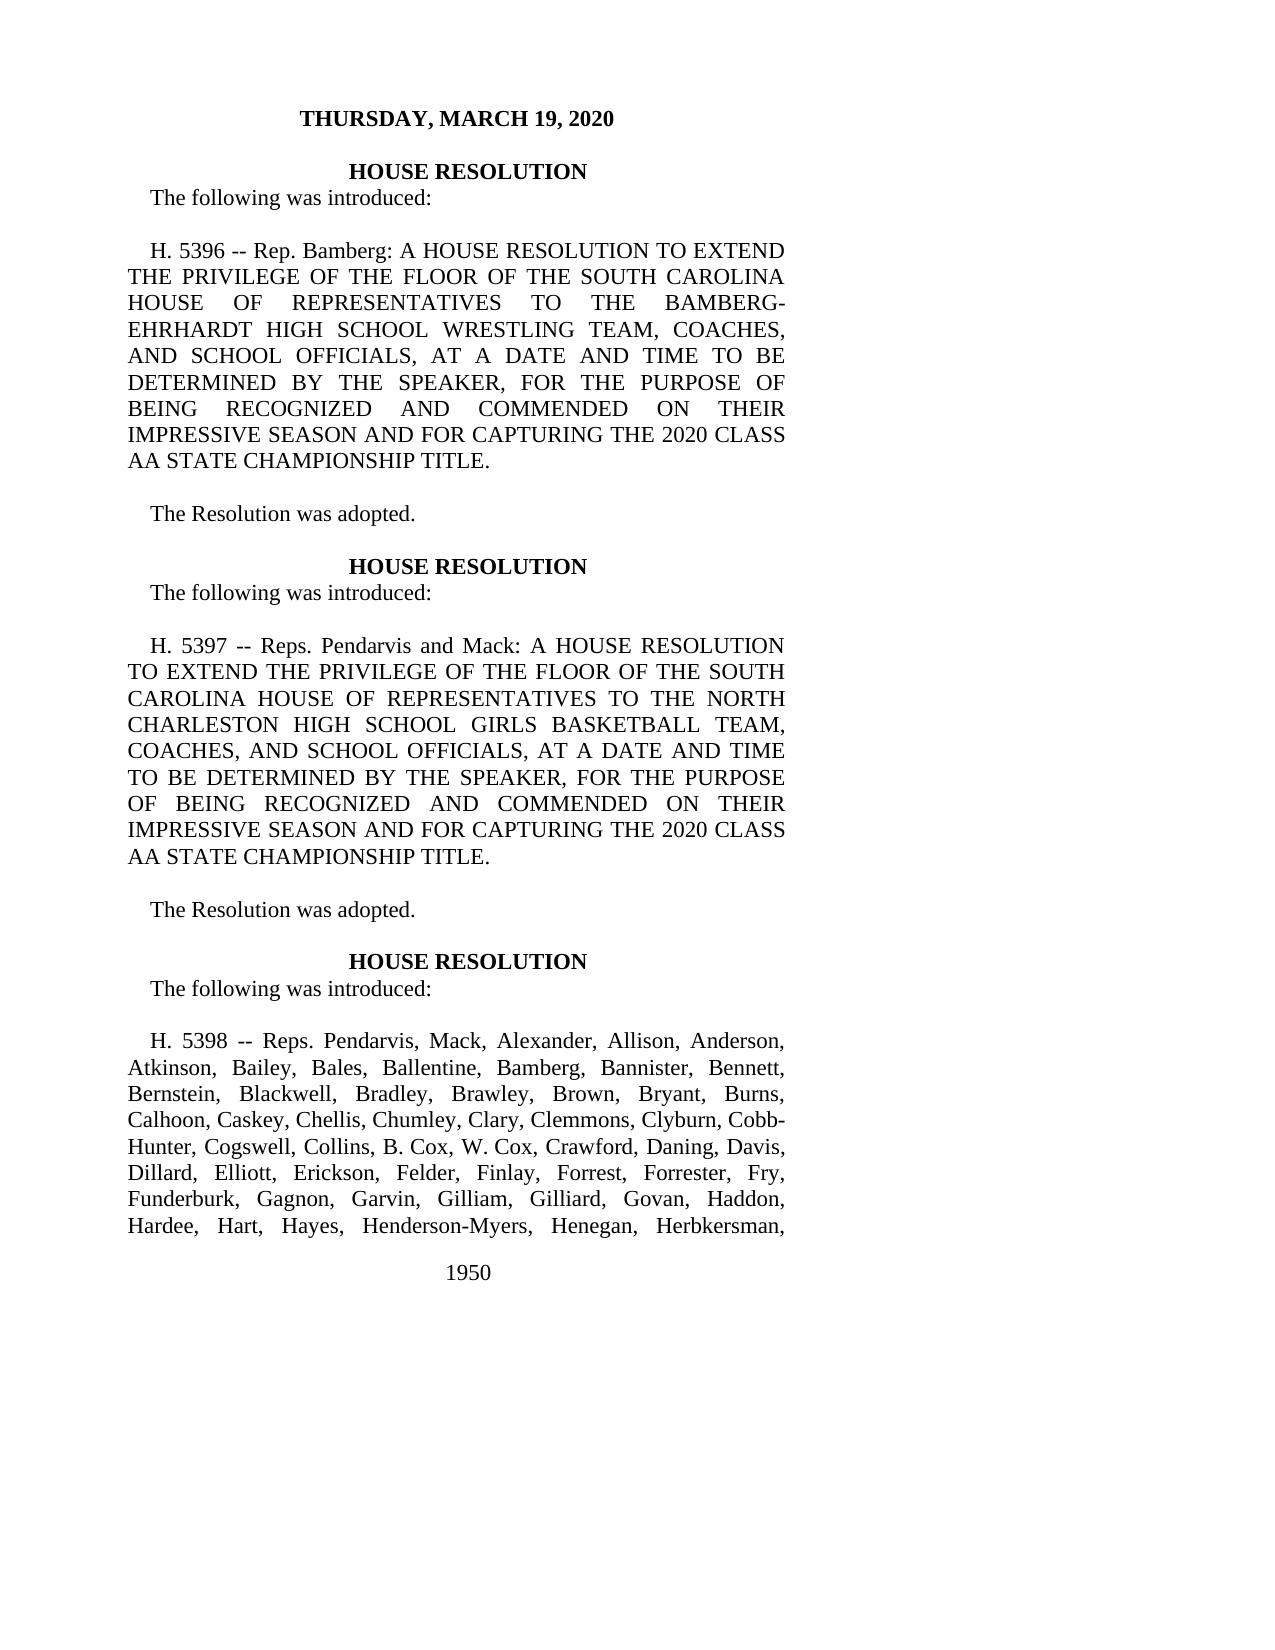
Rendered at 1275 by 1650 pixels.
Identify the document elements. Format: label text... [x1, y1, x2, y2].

text The following was introduced: [127, 579, 786, 606]
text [127, 1027, 786, 1238]
text HOUSE RESOLUTION [127, 553, 786, 579]
text HOUSE RESOLUTION [127, 158, 786, 184]
text The Resolution was adopted. [127, 896, 786, 922]
text H. 5396 -- Rep. Bamberg: A HOUSE RESOLUTION TO EXTEND THE PRIVILEGE OF THE FLOOR OF THE SOUTH CAROLINA HOUSE OF REPRESENTATIVES TO THE BAMBERG-EHRHARDT HIGH SCHOOL WRESTLING TEAM, COACHES, AND SCHOOL OFFICIALS, AT A DATE AND TIME TO BE DETERMINED BY THE SPEAKER, FOR THE PURPOSE OF BEING RECOGNIZED AND COMMENDED ON THEIR IMPRESSIVE SEASON AND FOR CAPTURING THE 2020 CLASS AA STATE CHAMPIONSHIP TITLE. [127, 237, 786, 474]
text The following was introduced: [127, 975, 786, 1001]
text The Resolution was adopted. [127, 500, 786, 527]
text H. 5397 -- Reps. Pendarvis and Mack: A HOUSE RESOLUTION TO EXTEND THE PRIVILEGE OF THE FLOOR OF THE SOUTH CAROLINA HOUSE OF REPRESENTATIVES TO THE NORTH CHARLESTON HIGH SCHOOL GIRLS BASKETBALL TEAM, COACHES, AND SCHOOL OFFICIALS, AT A DATE AND TIME TO BE DETERMINED BY THE SPEAKER, FOR THE PURPOSE OF BEING RECOGNIZED AND COMMENDED ON THEIR IMPRESSIVE SEASON AND FOR CAPTURING THE 2020 CLASS AA STATE CHAMPIONSHIP TITLE. [127, 632, 786, 869]
text The following was introduced: [127, 184, 786, 210]
text HOUSE RESOLUTION [127, 948, 786, 975]
